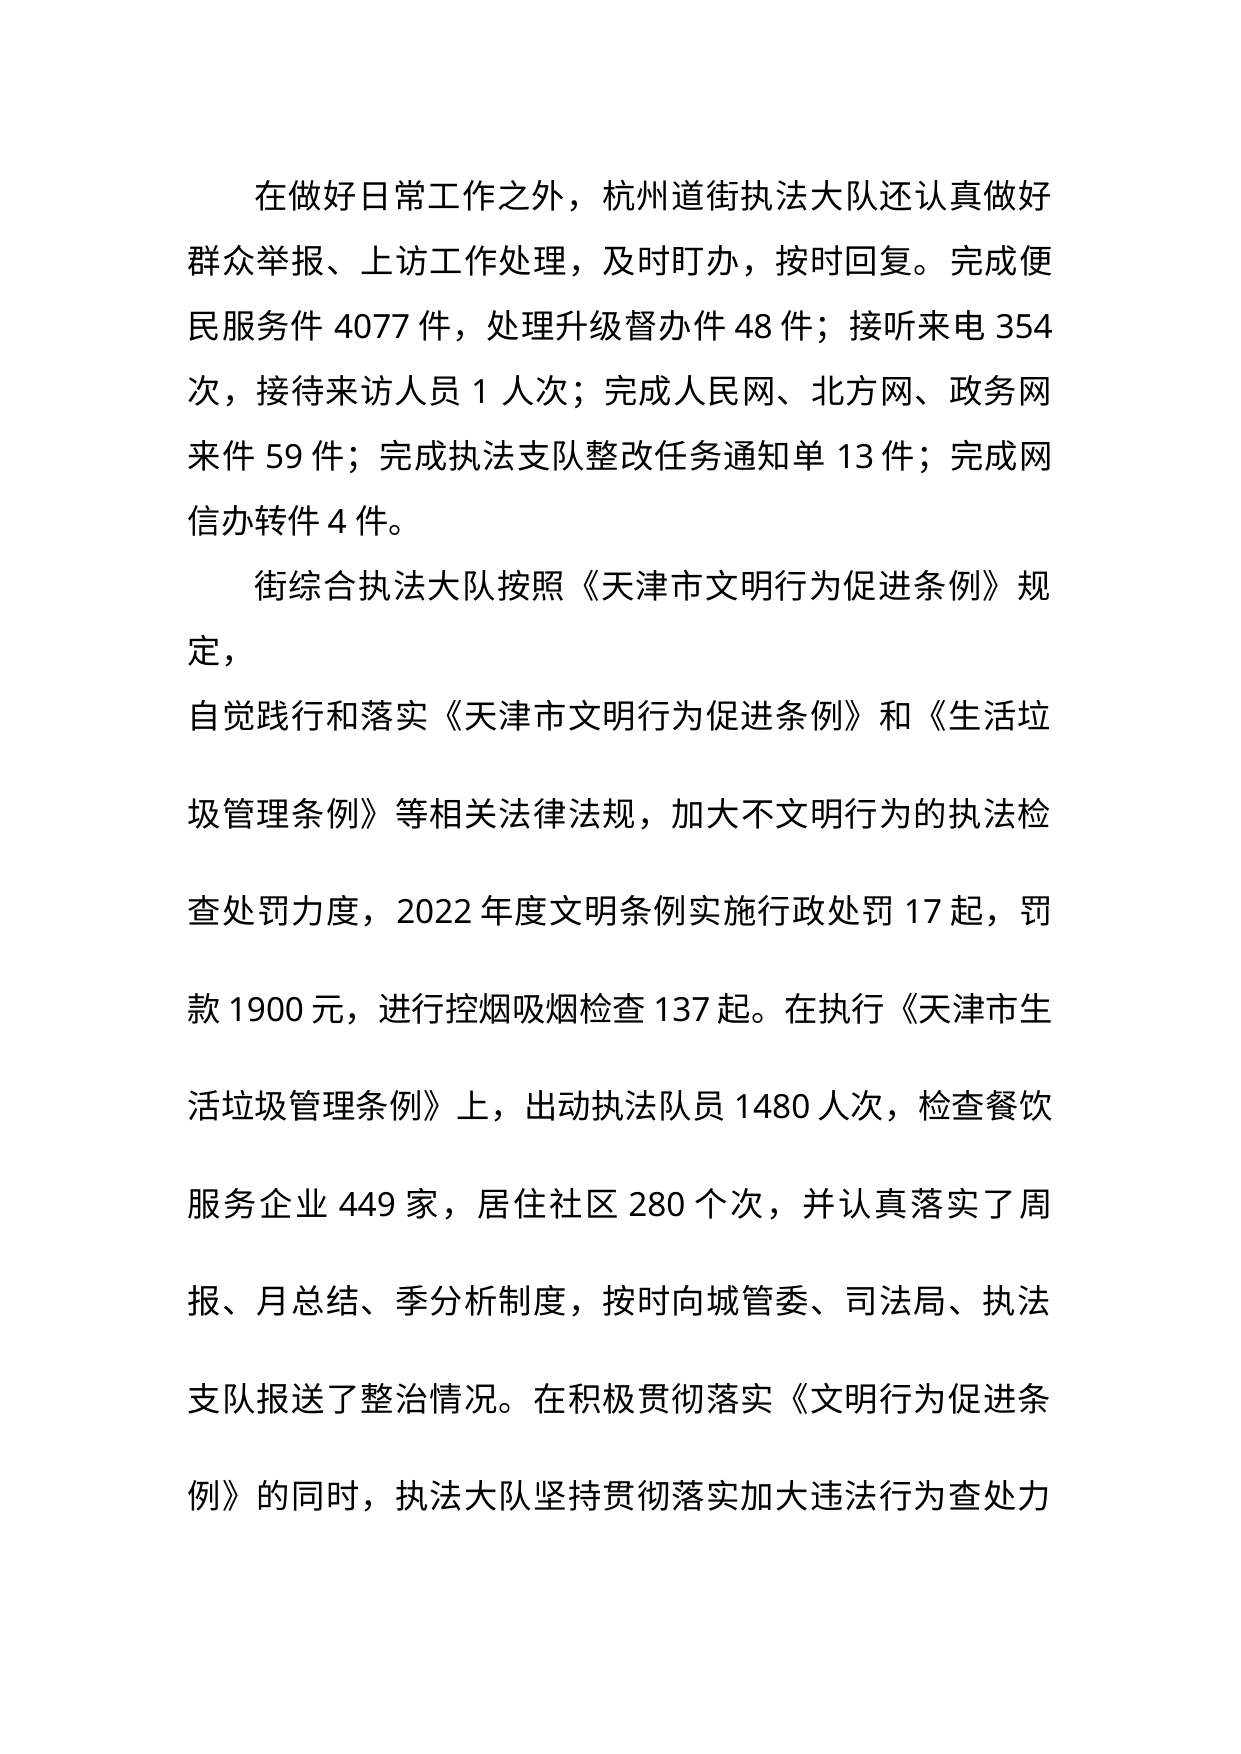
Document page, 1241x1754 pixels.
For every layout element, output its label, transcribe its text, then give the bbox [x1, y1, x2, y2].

text 街综合执法大队按照《天津市文明行为促进条例》规定， [187, 552, 1053, 682]
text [187, 682, 1053, 1527]
text 在做好日常工作之外，杭州道街执法大队还认真做好群众举报、上访工作处理，及时盯办，按时回复。完成便民服务件 4077件，处理升级督办件48件；接听来电 354次，接待来访人员1 人次；完成人民网、北方网、政务网来件 59件；完成执法支队整改任务通知单 13件；完成网信办转件4 件。 [187, 162, 1053, 552]
